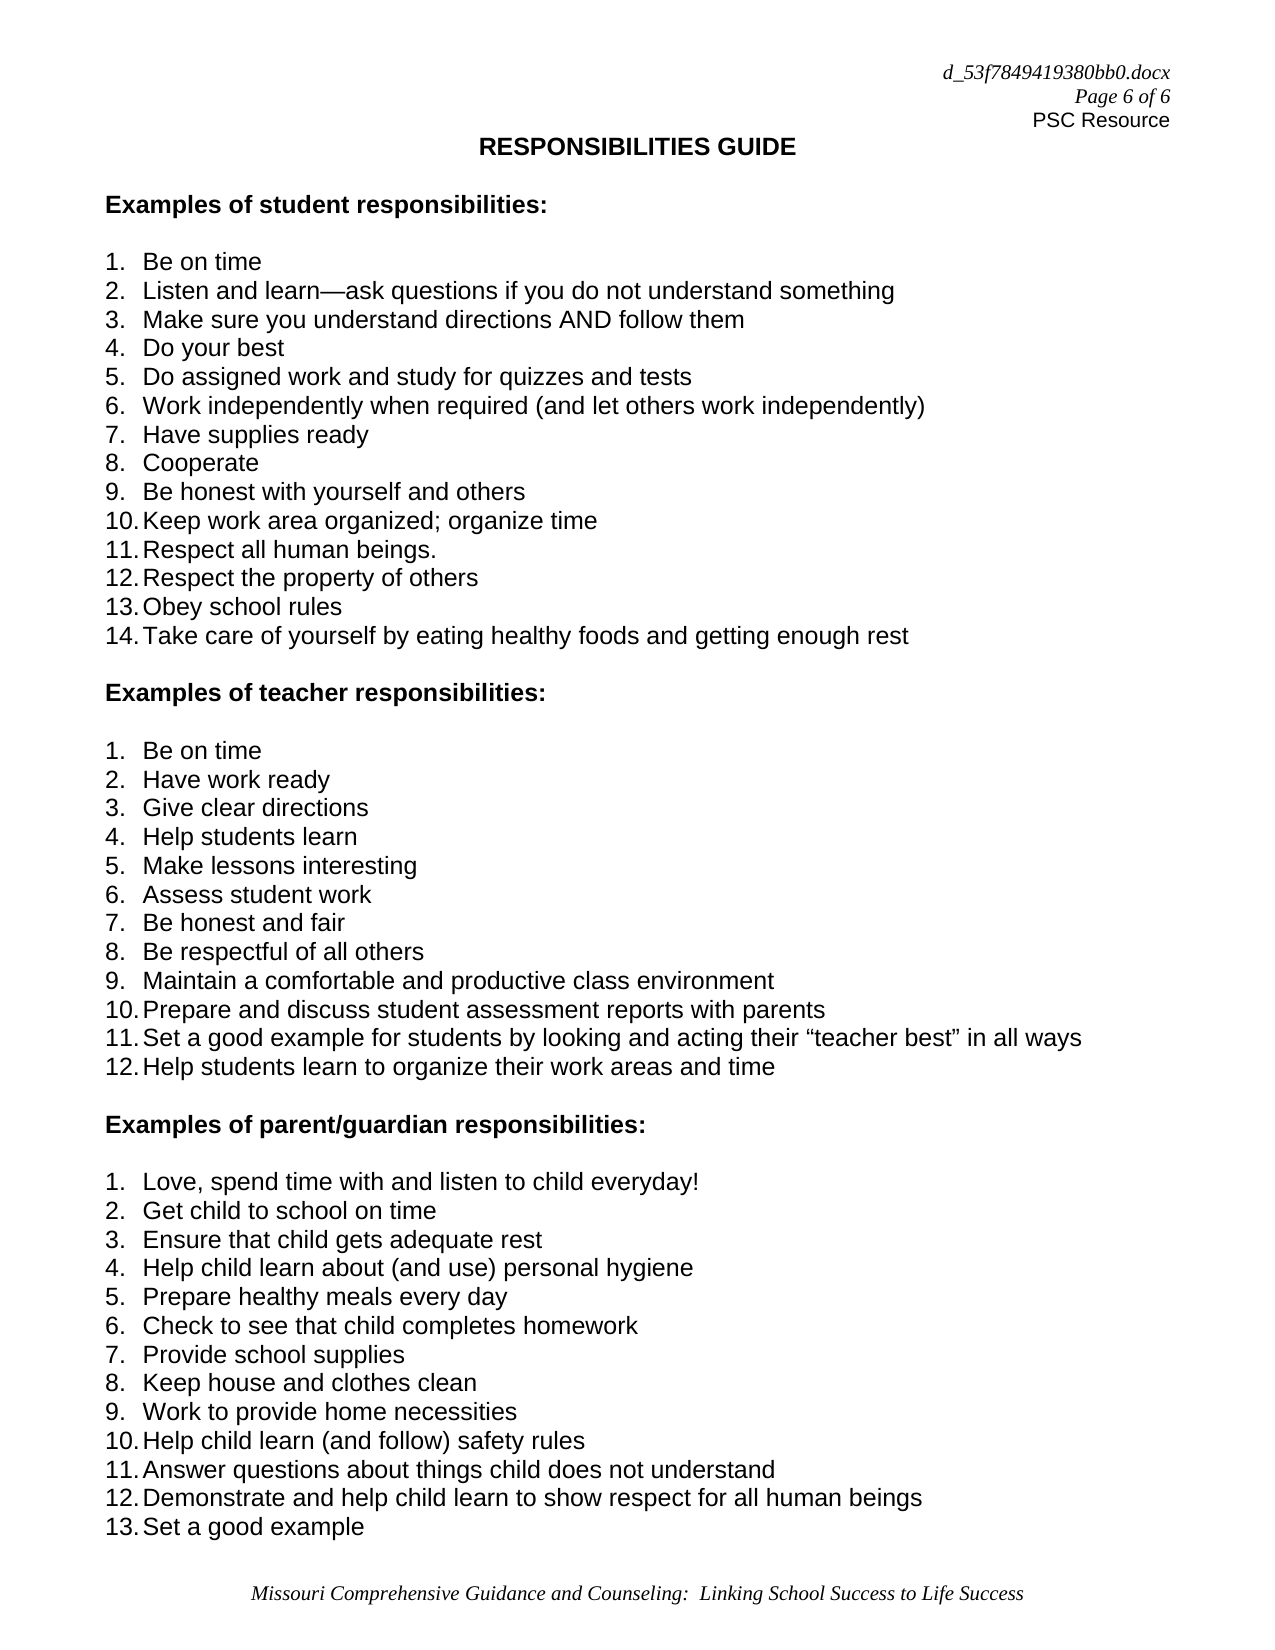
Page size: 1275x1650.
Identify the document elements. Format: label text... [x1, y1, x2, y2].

list Help students learn [105, 822, 1170, 851]
list Get child to school on time [105, 1196, 1170, 1224]
text Examples of parent/guardian responsibilities: [105, 1109, 1170, 1138]
list Do your best [105, 333, 1170, 362]
list Set a good example [105, 1512, 1170, 1541]
list Help child learn (and follow) safety rules [105, 1426, 1170, 1454]
list Set a good example for students by looking and acting their “teacher best” in all ways [105, 1023, 1170, 1052]
list Give clear directions [105, 793, 1170, 822]
list Maintain a comfortable and productive class environment [105, 966, 1170, 994]
list Be honest and fair [105, 908, 1170, 937]
list Listen and learn—ask questions if you do not understand something [105, 276, 1170, 304]
list Be respectful of all others [105, 937, 1170, 966]
list Be on time [105, 247, 1170, 276]
list Love, spend time with and listen to child everyday! [105, 1167, 1170, 1196]
text PSC Resource [105, 108, 1170, 132]
list Assess student work [105, 879, 1170, 908]
list Respect the property of others [105, 563, 1170, 592]
list Respect all human beings. [105, 534, 1170, 563]
list Keep house and clothes clean [105, 1368, 1170, 1397]
list Work to provide home necessities [105, 1397, 1170, 1426]
list Work independently when required (and let others work independently) [105, 391, 1170, 419]
list Help child learn about (and use) personal hygiene [105, 1253, 1170, 1282]
list Make lessons interesting [105, 851, 1170, 879]
list Keep work area organized; organize time [105, 506, 1170, 534]
list Prepare and discuss student assessment reports with parents [105, 994, 1170, 1023]
list Do assigned work and study for quizzes and tests [105, 362, 1170, 391]
text Examples of student responsibilities: [105, 189, 1170, 218]
text RESPONSIBILITIES GUIDE [105, 132, 1170, 161]
list Be honest with yourself and others [105, 477, 1170, 506]
list Answer questions about things child does not understand [105, 1454, 1170, 1483]
list Make sure you understand directions AND follow them [105, 304, 1170, 333]
text Examples of teacher responsibilities: [105, 678, 1170, 707]
list Provide school supplies [105, 1339, 1170, 1368]
list Help students learn to organize their work areas and time [105, 1052, 1170, 1081]
list Check to see that child completes homework [105, 1311, 1170, 1339]
list Demonstrate and help child learn to show respect for all human beings [105, 1483, 1170, 1512]
list Ensure that child gets adequate rest [105, 1224, 1170, 1253]
list Be on time [105, 736, 1170, 764]
list Obey school rules [105, 592, 1170, 621]
list Cooperate [105, 448, 1170, 477]
list Have supplies ready [105, 419, 1170, 448]
list Prepare healthy meals every day [105, 1282, 1170, 1311]
list Have work ready [105, 764, 1170, 793]
list Take care of yourself by eating healthy foods and getting enough rest [105, 621, 1170, 649]
